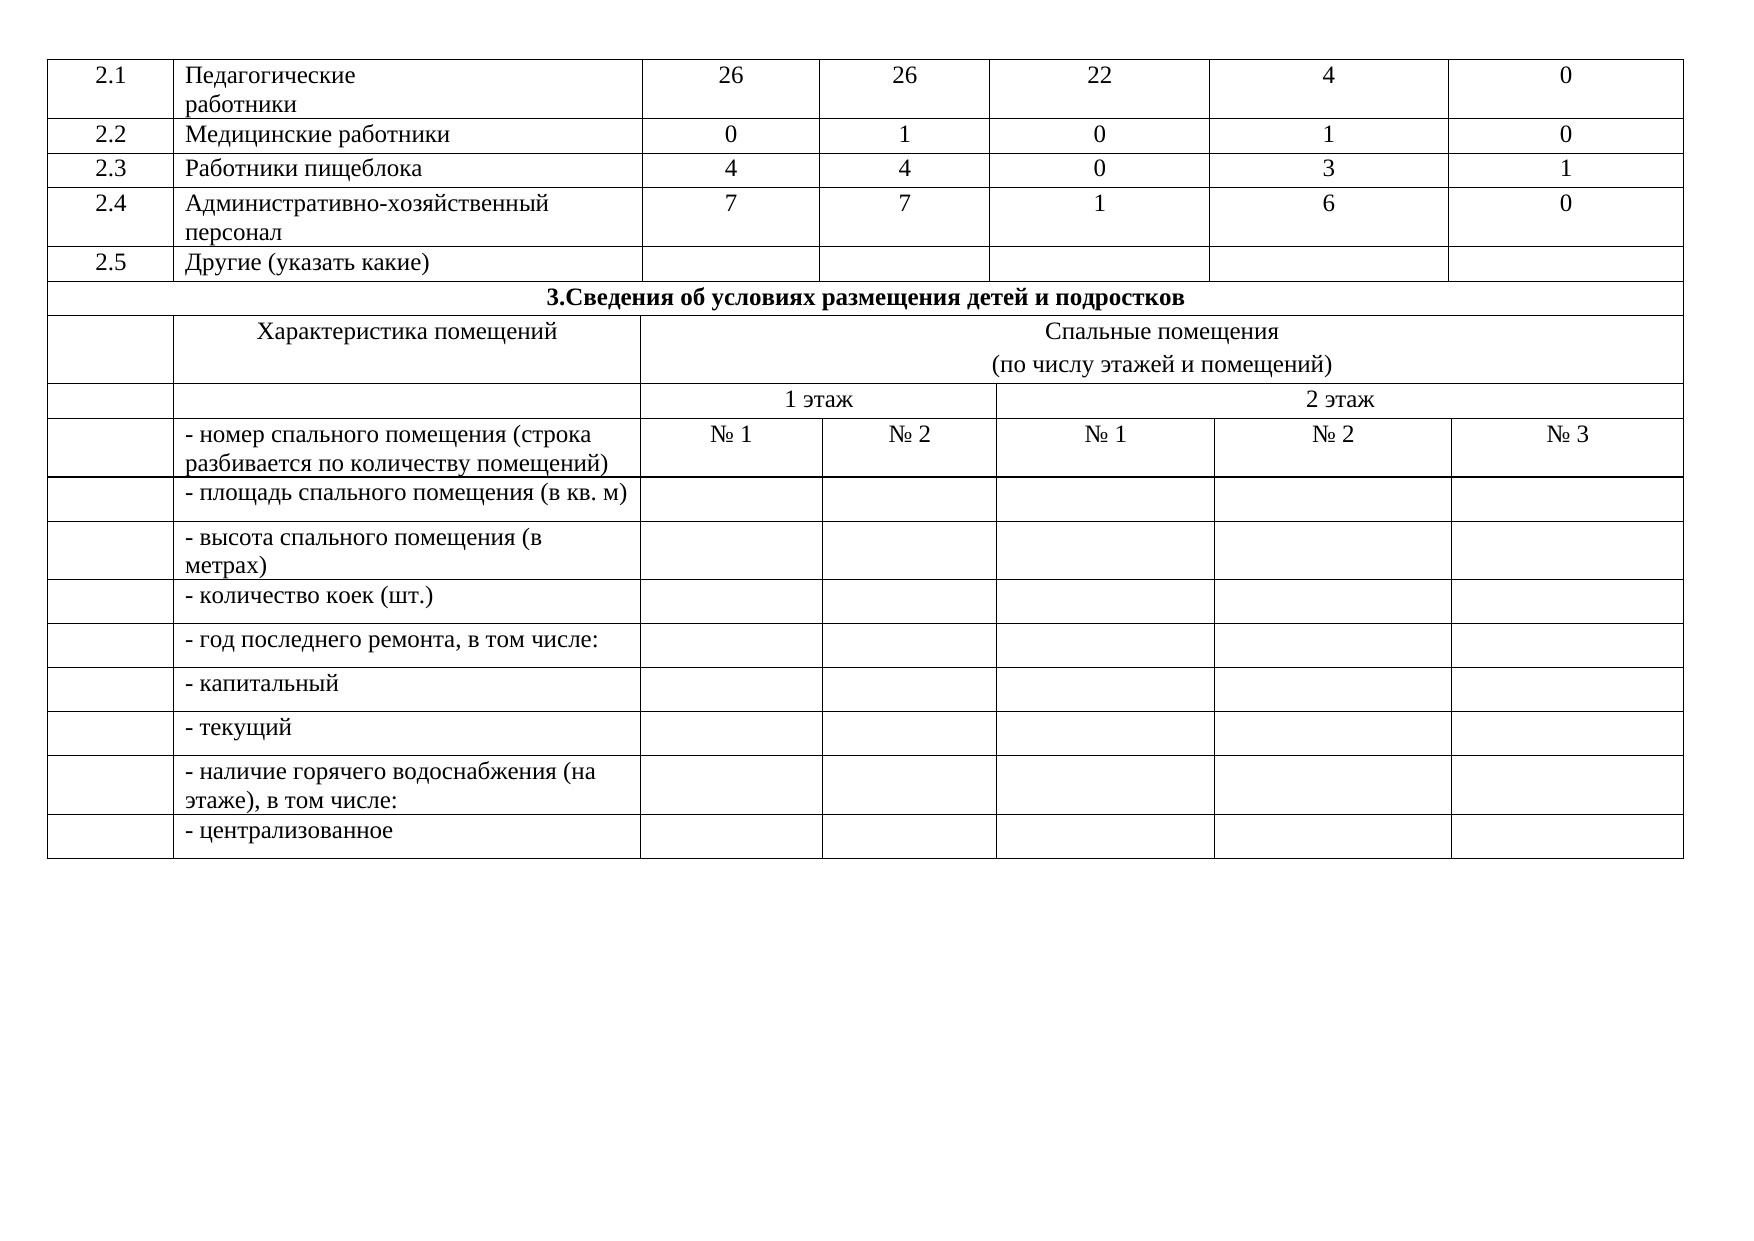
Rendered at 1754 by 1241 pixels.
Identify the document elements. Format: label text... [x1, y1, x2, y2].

table_cell [48, 419, 173, 476]
table_cell [1452, 624, 1683, 667]
table_cell [997, 712, 1214, 755]
table_cell [1452, 815, 1683, 858]
table_cell [823, 668, 996, 711]
table_cell [48, 624, 173, 667]
table_cell [641, 668, 822, 711]
table_cell [1215, 668, 1451, 711]
table_cell 1 [990, 188, 1209, 246]
table_cell [641, 522, 822, 579]
table_cell 0 [1449, 60, 1683, 118]
table_cell - капитальный [174, 668, 640, 711]
table_cell [174, 384, 640, 418]
table_cell 2.5 [48, 247, 173, 281]
table_cell [1452, 522, 1683, 579]
table_cell Характеристика помещений [174, 316, 640, 383]
table_cell 7 [643, 188, 819, 246]
table_cell 2.2 [48, 119, 173, 152]
table_cell [823, 580, 996, 623]
table_cell 22 [990, 60, 1209, 118]
table_cell 6 [1210, 188, 1448, 246]
table_cell [997, 522, 1214, 579]
table_cell - наличие горячего водоснабжения (на этаже), в том числе: [174, 756, 640, 814]
table_cell [823, 478, 996, 521]
table_cell № 1 [641, 419, 822, 476]
table_cell Другие (указать какие) [174, 247, 642, 281]
table_cell [997, 668, 1214, 711]
table_cell - количество коек (шт.) [174, 580, 640, 623]
table_cell [1452, 756, 1683, 814]
table_cell [641, 580, 822, 623]
table_cell 1 этаж [641, 384, 996, 418]
table_cell Спальные помещения (по числу этажей и помещений) [641, 316, 1683, 383]
table_cell [48, 478, 173, 521]
table_cell [643, 247, 819, 281]
table_cell [48, 756, 173, 814]
table_cell - год последнего ремонта, в том числе: [174, 624, 640, 667]
table_cell 0 [643, 119, 819, 152]
table_cell [1215, 580, 1451, 623]
table_cell [641, 478, 822, 521]
table_cell [823, 815, 996, 858]
table_cell № 2 [823, 419, 996, 476]
table_cell 0 [1449, 188, 1683, 246]
table_cell [1452, 712, 1683, 755]
table_cell [823, 756, 996, 814]
table_cell [48, 522, 173, 579]
table_cell [1215, 815, 1451, 858]
table_cell 7 [820, 188, 989, 246]
table_cell [641, 712, 822, 755]
table_cell [1215, 712, 1451, 755]
table_cell [820, 247, 989, 281]
table_cell [823, 712, 996, 755]
table_cell 2.4 [48, 188, 173, 246]
table_cell [1210, 247, 1448, 281]
table_cell [1452, 668, 1683, 711]
table_cell [48, 712, 173, 755]
table_cell [1452, 478, 1683, 521]
table_cell [990, 247, 1209, 281]
table_cell [997, 756, 1214, 814]
table_cell [641, 815, 822, 858]
table_cell - централизованное [174, 815, 640, 858]
table_cell [48, 384, 173, 418]
table_cell 4 [643, 154, 819, 187]
table_cell 26 [643, 60, 819, 118]
table_cell [48, 580, 173, 623]
table_cell [641, 756, 822, 814]
table_cell 2 этаж [997, 384, 1683, 418]
table_cell - площадь спального помещения (в кв. м) [174, 478, 640, 521]
table_cell [641, 624, 822, 667]
table_cell Административно-хозяйственный персонал [174, 188, 642, 246]
table_cell 0 [990, 154, 1209, 187]
table_cell 0 [990, 119, 1209, 152]
table_cell 1 [1210, 119, 1448, 152]
table_cell 4 [1210, 60, 1448, 118]
table_cell 4 [820, 154, 989, 187]
table_cell - высота спального помещения (в метрах) [174, 522, 640, 579]
table_cell [997, 815, 1214, 858]
table_cell 1 [1449, 154, 1683, 187]
table_cell [1215, 756, 1451, 814]
table_cell - номер спального помещения (строка разбивается по количеству помещений) [174, 419, 640, 476]
table_cell [1452, 580, 1683, 623]
table_cell 26 [820, 60, 989, 118]
table_cell [997, 478, 1214, 521]
table_cell № 2 [1215, 419, 1451, 476]
table_cell [48, 316, 173, 383]
table_cell [48, 815, 173, 858]
table_cell 2.3 [48, 154, 173, 187]
table_cell Педагогические работники [174, 60, 642, 118]
table_cell [48, 668, 173, 711]
table_cell - текущий [174, 712, 640, 755]
table_cell № 1 [997, 419, 1214, 476]
table_cell [1215, 522, 1451, 579]
table_cell [1215, 624, 1451, 667]
table_cell 3 [1210, 154, 1448, 187]
table_cell [1449, 247, 1683, 281]
table_cell № 3 [1452, 419, 1683, 476]
table_cell 0 [1449, 119, 1683, 152]
table_cell [997, 624, 1214, 667]
table_cell 3.Сведения об условиях размещения детей и подростков [48, 282, 1683, 315]
table_cell Медицинские работники [174, 119, 642, 152]
table_cell [1215, 478, 1451, 521]
table_cell Работники пищеблока [174, 154, 642, 187]
table_cell [823, 522, 996, 579]
table_cell [997, 580, 1214, 623]
table_cell 1 [820, 119, 989, 152]
table_cell [823, 624, 996, 667]
table_cell 2.1 [48, 60, 173, 118]
